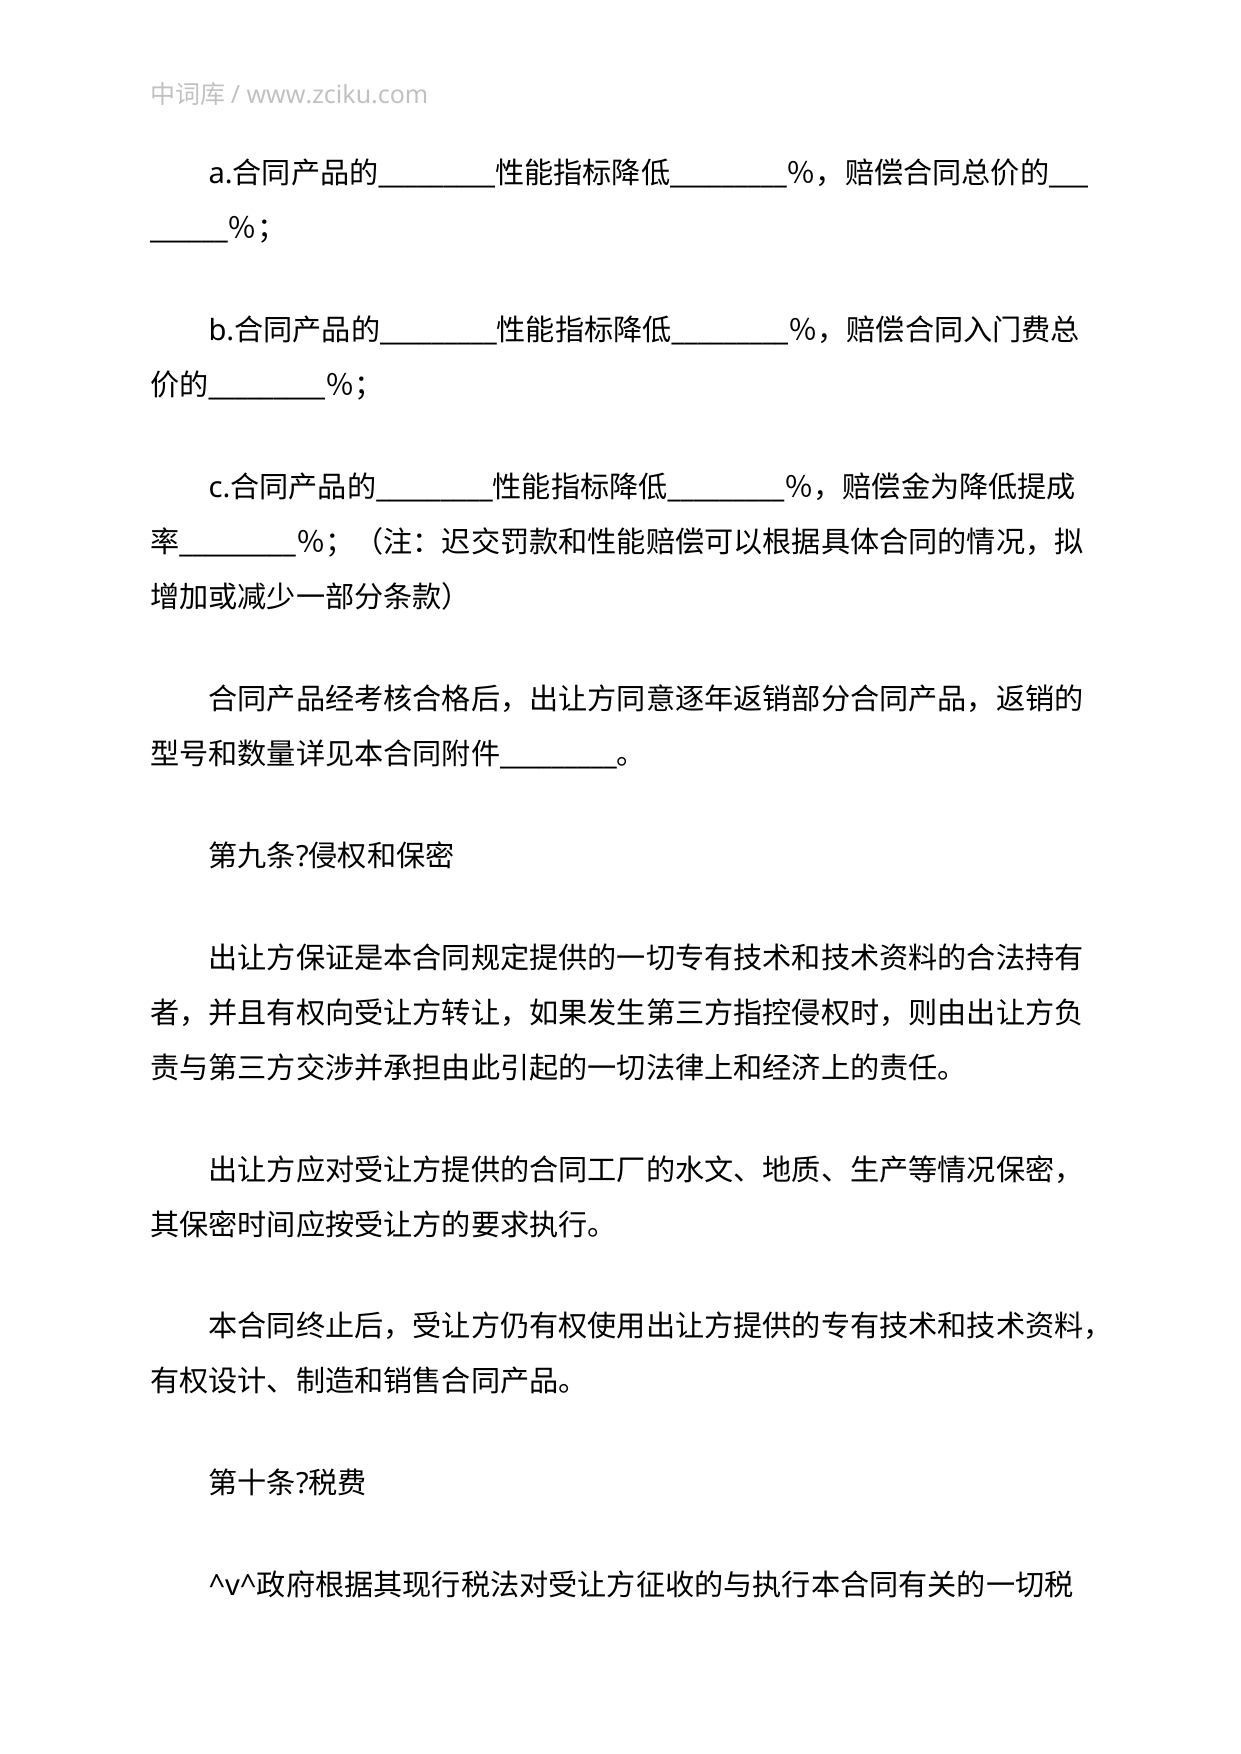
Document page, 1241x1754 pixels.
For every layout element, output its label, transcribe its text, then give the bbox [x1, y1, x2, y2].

text 第十条?税费 [150, 1459, 1090, 1502]
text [150, 1561, 1090, 1604]
text a.合同产品的_________性能指标降低_________％，赔偿合同总价的_________％； [150, 150, 1090, 247]
text 第九条?侵权和保密 [150, 833, 1090, 875]
text b.合同产品的_________性能指标降低_________％，赔偿合同入门费总价的_________％； [150, 307, 1090, 404]
text 合同产品经考核合格后，出让方同意逐年返销部分合同产品，返销的型号和数量详见本合同附件_________。 [150, 676, 1090, 773]
text 出让方应对受让方提供的合同工厂的水文、地质、生产等情况保密，其保密时间应按受让方的要求执行。 [150, 1146, 1090, 1243]
text 本合同终止后，受让方仍有权使用出让方提供的专有技术和技术资料，有权设计、制造和销售合同产品。 [150, 1303, 1090, 1400]
text c.合同产品的_________性能指标降低_________％，赔偿金为降低提成率_________％；（注：迟交罚款和性能赔偿可以根据具体合同的情况，拟增加或减少一部分条款） [150, 464, 1090, 616]
text 出让方保证是本合同规定提供的一切专有技术和技术资料的合法持有者，并且有权向受让方转让，如果发生第三方指控侵权时，则由出让方负责与第三方交涉并承担由此引起的一切法律上和经济上的责任。 [150, 934, 1090, 1087]
